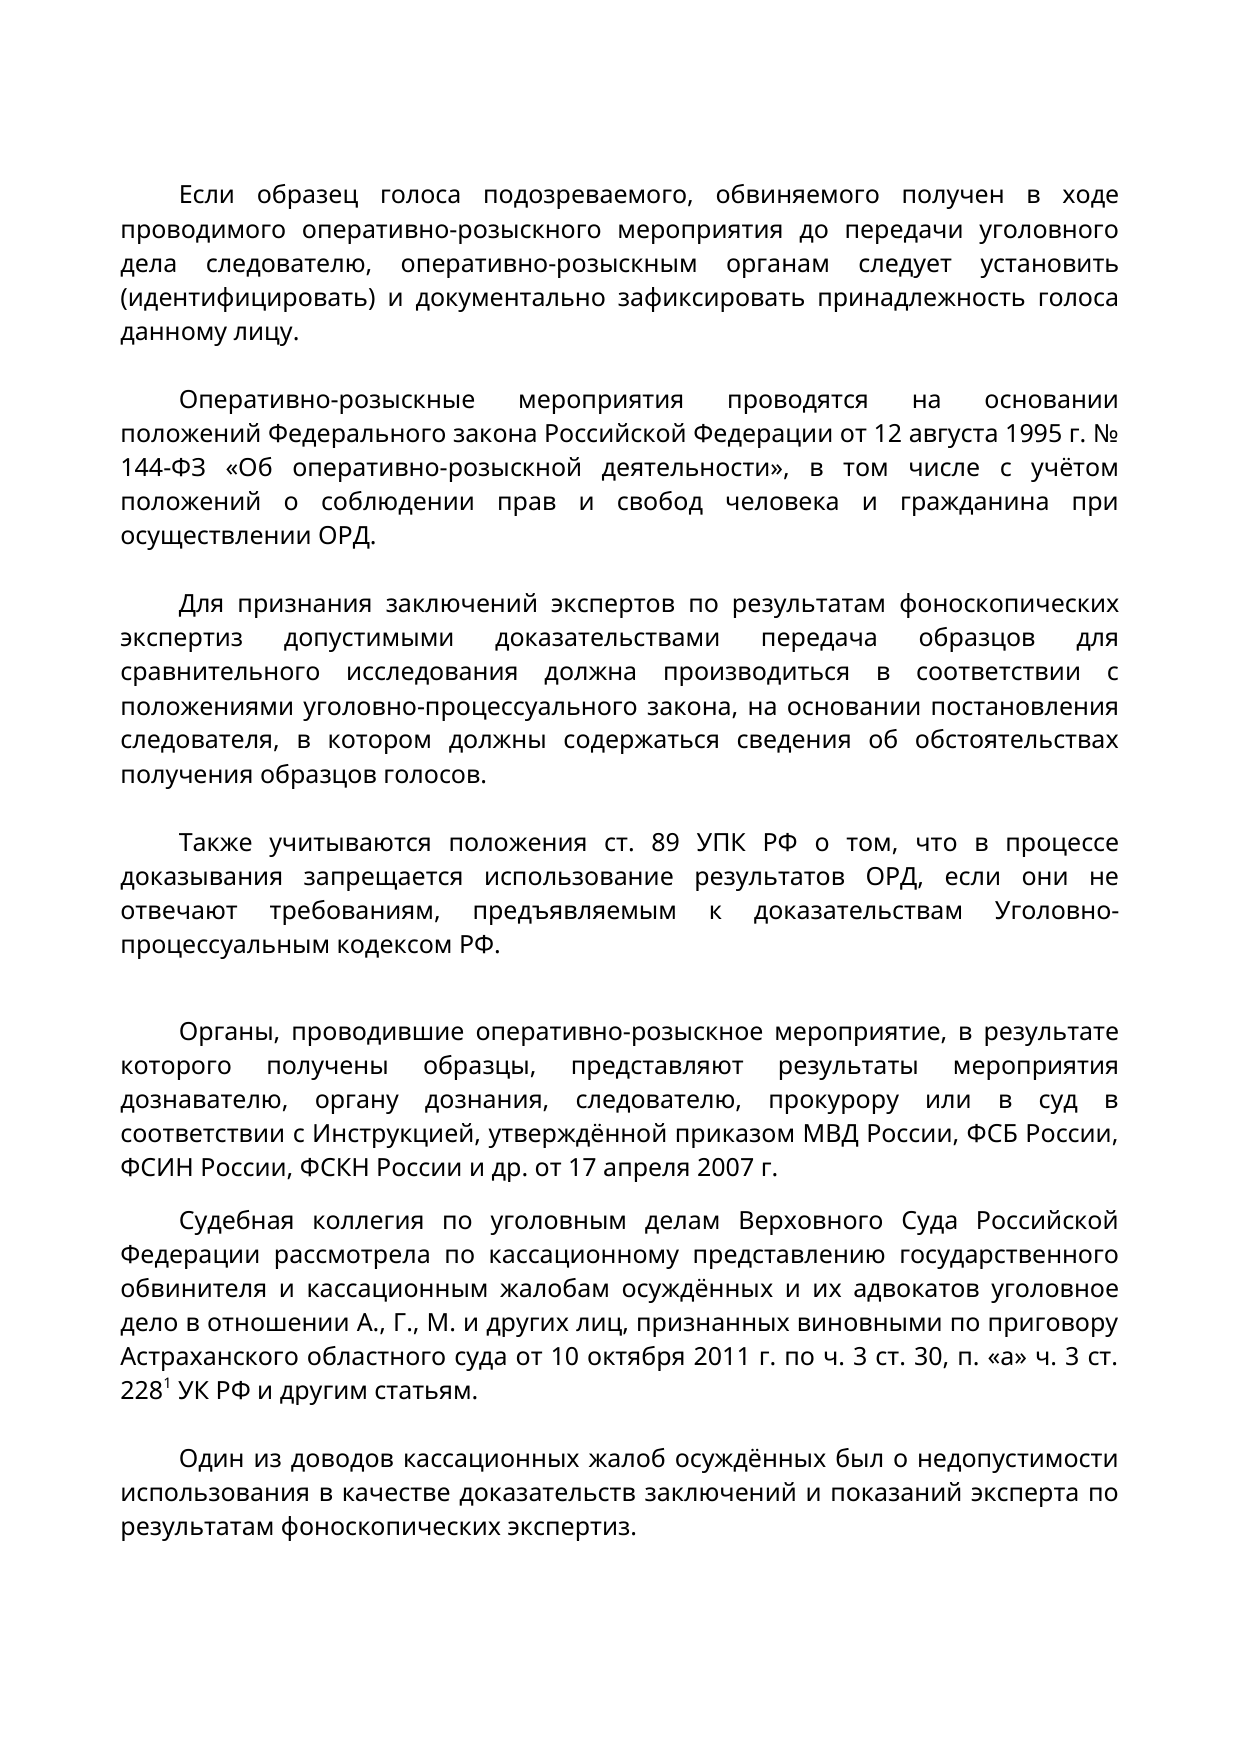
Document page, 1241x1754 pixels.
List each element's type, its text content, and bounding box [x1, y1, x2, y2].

text Органы, проводившие оперативно-розыскное мероприятие, в результате которого получены образцы, представляют результаты мероприятия дознавателю, органу дознания, следователю, прокурору или в суд в соответствии с Инструкцией, утверждённой приказом МВД России, ФСБ России, ФСИН России, ФСКН России и др. от 17 апреля 2007 г. [120, 1013, 1120, 1184]
text Один из доводов кассационных жалоб осуждённых был о недопустимости использования в качестве доказательств заключений и показаний эксперта по результатам фоноскопических экспертиз. [120, 1441, 1120, 1543]
text Также учитываются положения ст. 89 УПК РФ о том, что в процессе доказывания запрещается использование результатов ОРД, если они не отвечают требованиям, предъявляемым к доказательствам Уголовно- процессуальным кодексом РФ. [120, 824, 1120, 961]
text Судебная коллегия по уголовным делам Верховного Суда Российской Федерации рассмотрела по кассационному представлению государственного обвинителя и кассационным жалобам осуждённых и их адвокатов уголовное дело в отношении А., Г., М. и других лиц, признанных виновными по приговору Астраханского областного суда от 10 октября 2011 г. по ч. 3 ст. 30, п. «а» ч. 3 ст. 2281 УК РФ и другим статьям. [120, 1202, 1120, 1407]
text Если образец голоса подозреваемого, обвиняемого получен в ходе проводимого оперативно-розыскного мероприятия до передачи уголовного дела следователю, оперативно-розыскным органам следует установить (идентифицировать) и документально зафиксировать принадлежность голоса данному лицу. [120, 177, 1120, 347]
text Для признания заключений экспертов по результатам фоноскопических экспертиз допустимыми доказательствами передача образцов для сравнительного исследования должна производиться в соответствии с положениями уголовно-процессуального закона, на основании постановления следователя, в котором должны содержаться сведения об обстоятельствах получения образцов голосов. [120, 586, 1120, 790]
text Оперативно-розыскные мероприятия проводятся на основании положений Федерального закона Российской Федерации от 12 августа 1995 г. № 144-ФЗ «Об оперативно-розыскной деятельности», в том числе с учётом положений о соблюдении прав и свобод человека и гражданина при осуществлении ОРД. [120, 382, 1120, 552]
